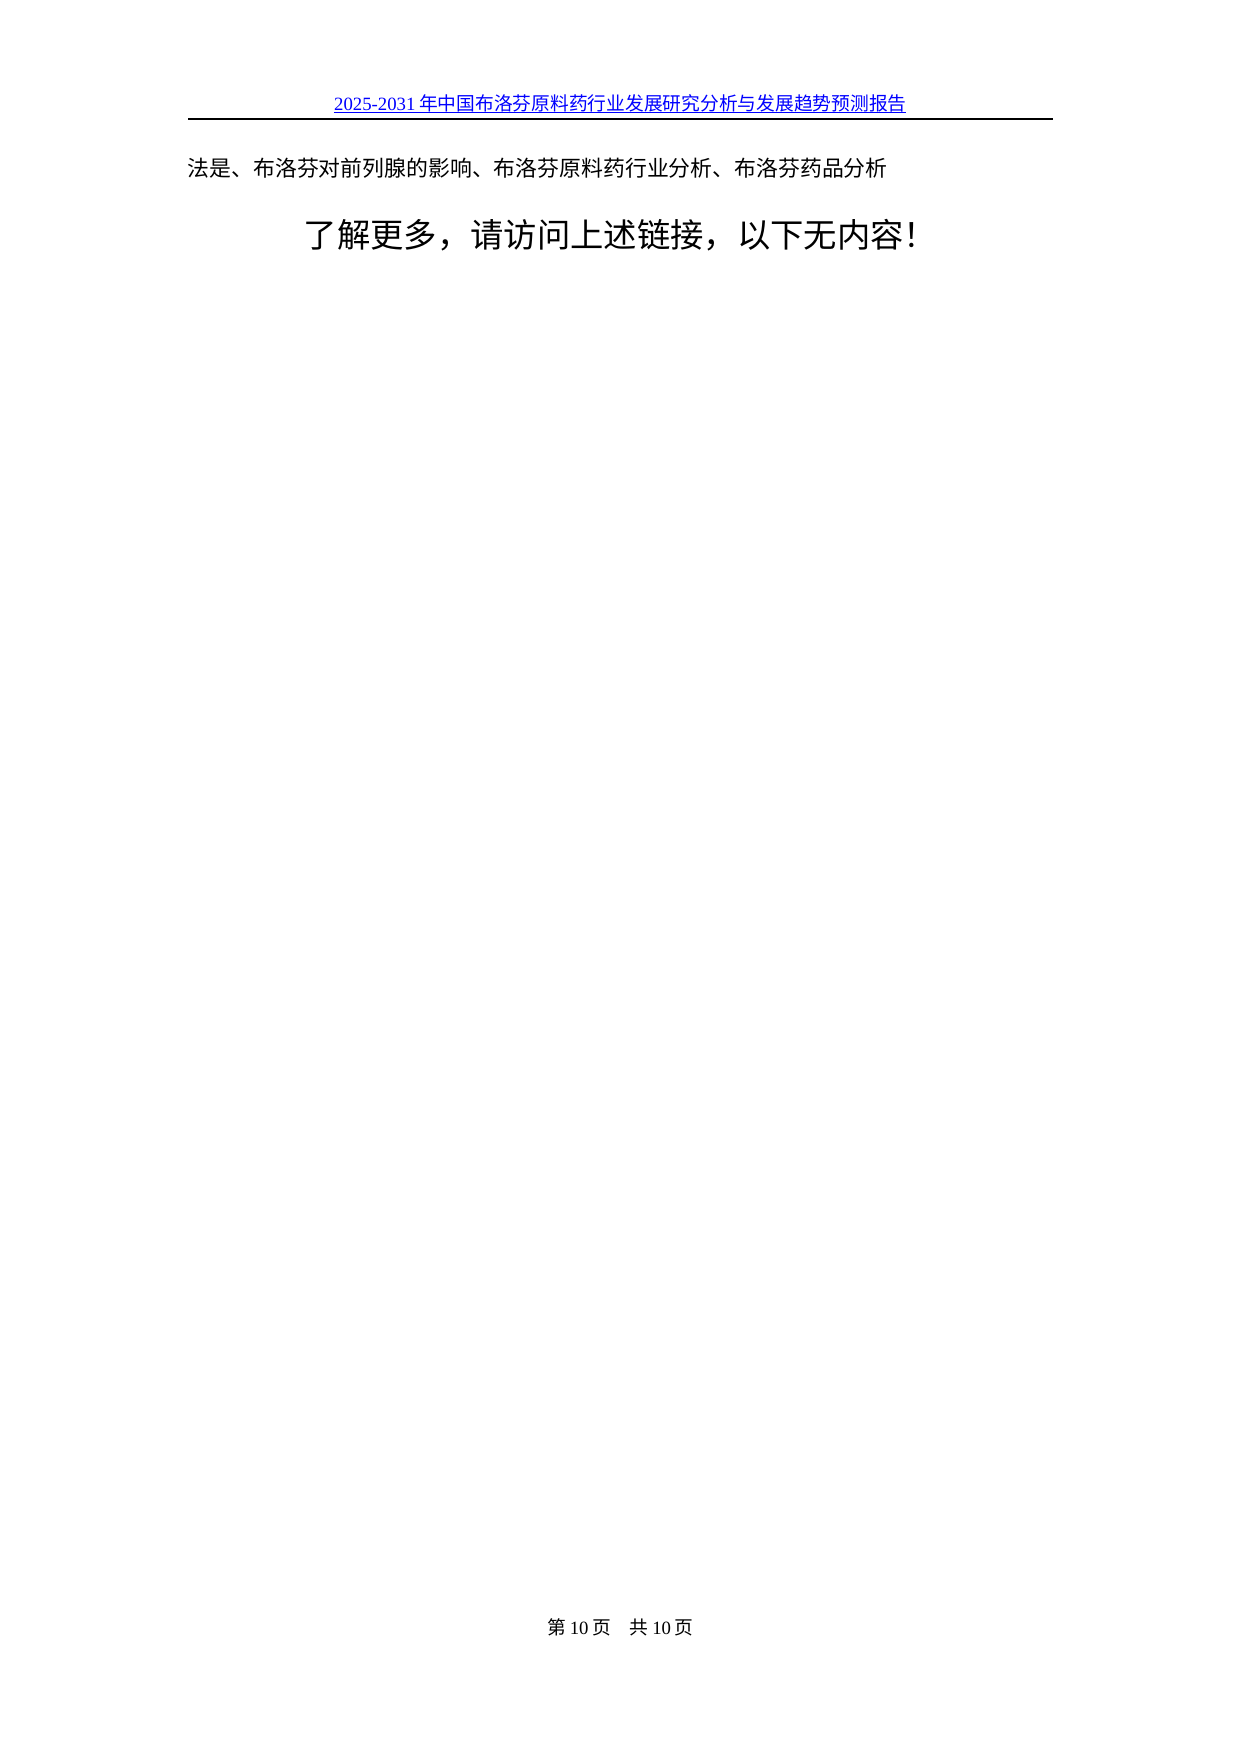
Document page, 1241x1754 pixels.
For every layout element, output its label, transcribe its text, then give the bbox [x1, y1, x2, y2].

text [187, 150, 1053, 183]
title 了解更多，请访问上述链接，以下无内容！ [187, 200, 1053, 265]
